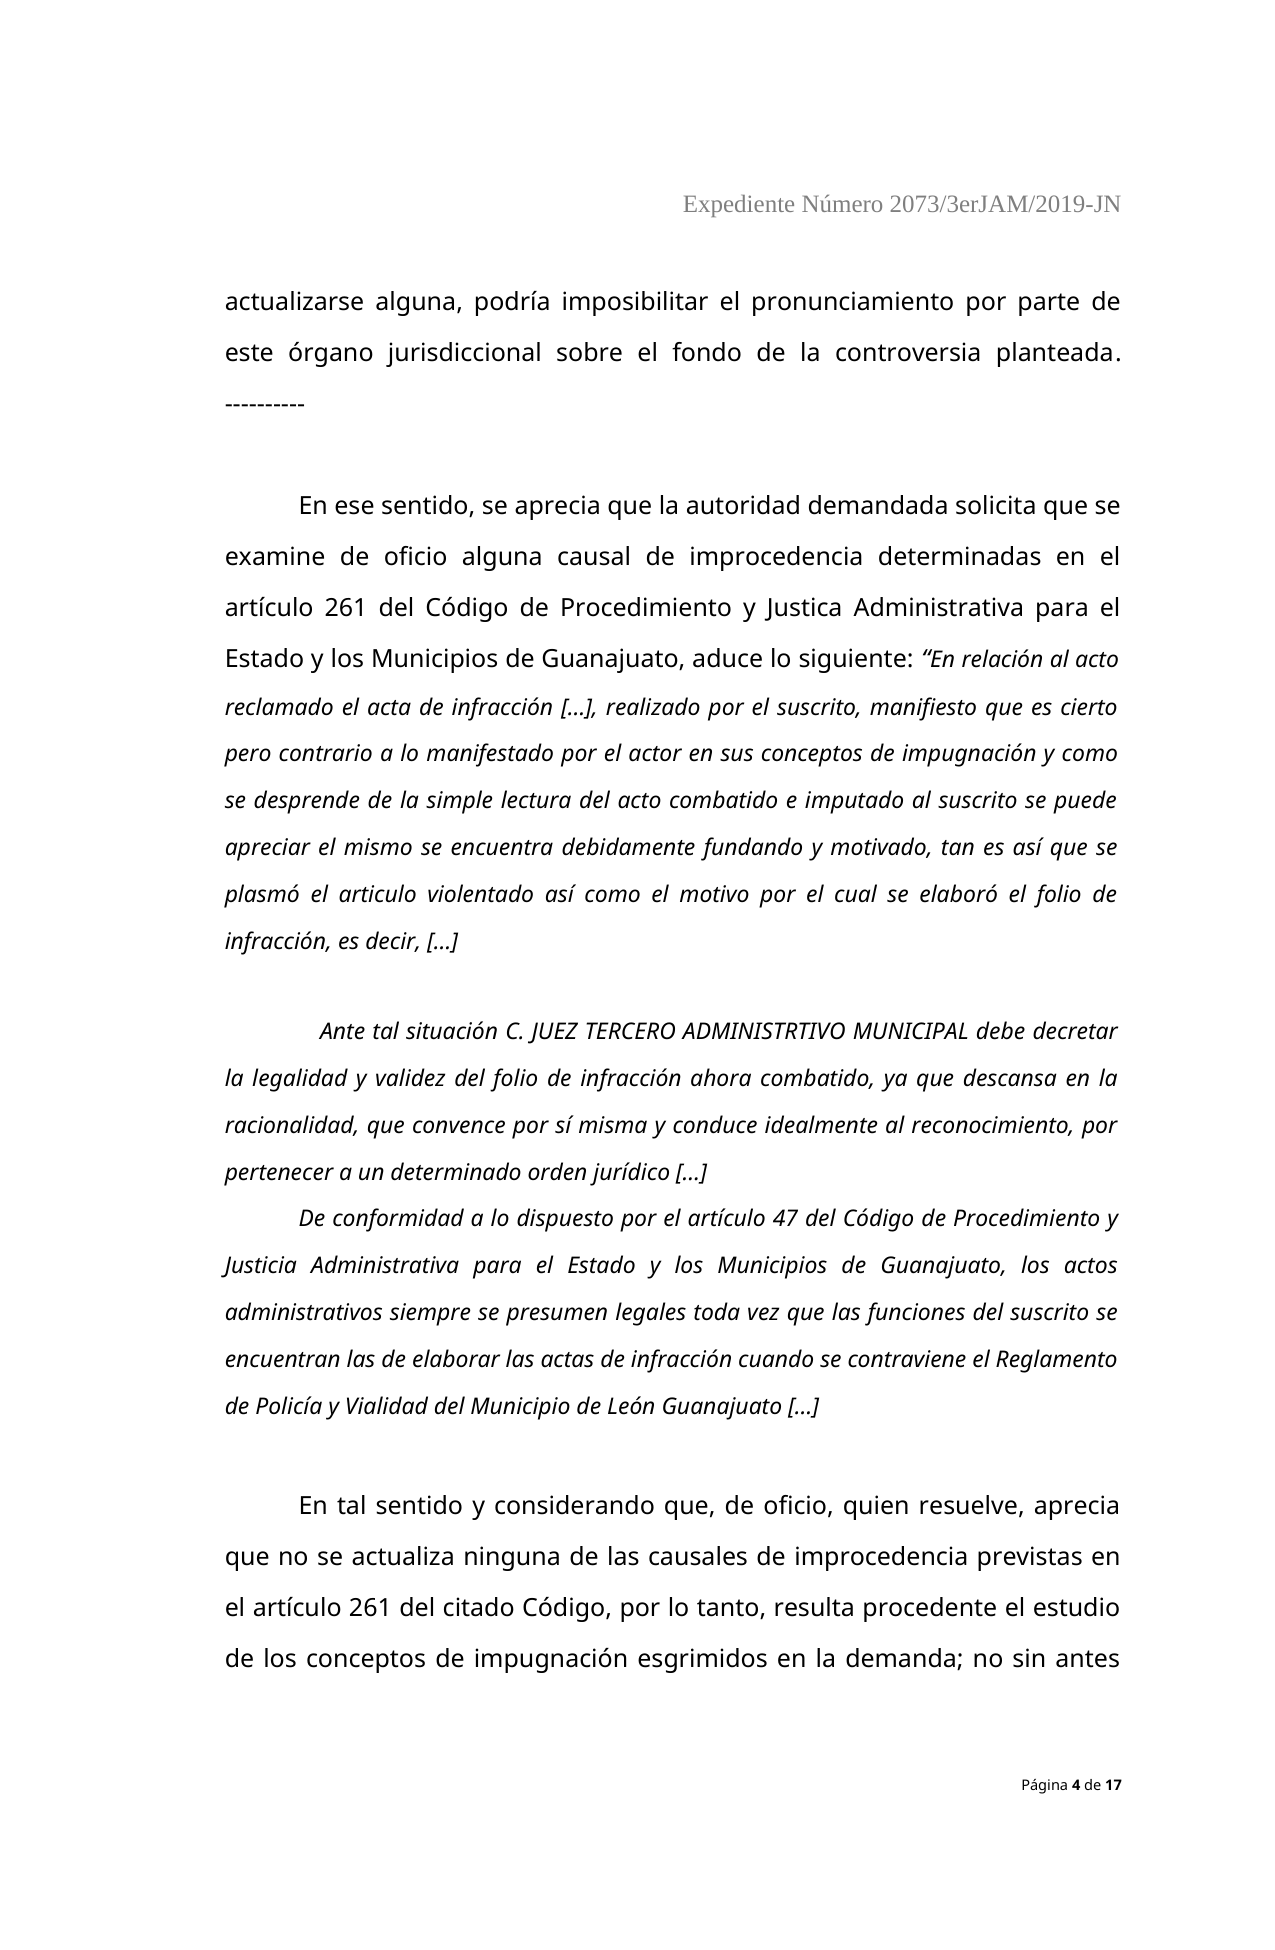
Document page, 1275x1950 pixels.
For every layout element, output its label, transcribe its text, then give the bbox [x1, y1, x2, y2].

text De conformidad a lo dispuesto por el artículo 47 del Código de Procedimiento y Justicia Administrativa para el Estado y los Municipios de Guanajuato, los actos administrativos siempre se presumen legales toda vez que las funciones del suscrito se encuentran las de elaborar las actas de infracción cuando se contraviene el Reglamento de Policía y Vialidad del Municipio de León Guanajuato […] [224, 1202, 1121, 1421]
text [224, 283, 1121, 420]
text Ante tal situación C. JUEZ TERCERO ADMINISTRTIVO MUNICIPAL debe decretar la legalidad y validez del folio de infracción ahora combatido, ya que descansa en la racionalidad, que convence por sí misma y conduce idealmente al reconocimiento, por pertenecer a un determinado orden jurídico […] [224, 1015, 1121, 1187]
text En ese sentido, se aprecia que la autoridad demandada solicita que se examine de oficio alguna causal de improcedencia determinadas en el artículo 261 del Código de Procedimiento y Justica Administrativa para el Estado y los Municipios de Guanajuato, aduce lo siguiente: “En relación al acto reclamado el acta de infracción […], realizado por el suscrito, manifiesto que es cierto pero contrario a lo manifestado por el actor en sus conceptos de impugnación y como se desprende de la simple lectura del acto combatido e imputado al suscrito se puede apreciar el mismo se encuentra debidamente fundando y motivado, tan es así que se plasmó el articulo violentado así como el motivo por el cual se elaboró el folio de infracción, es decir, […] [224, 488, 1121, 956]
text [224, 1488, 1121, 1675]
